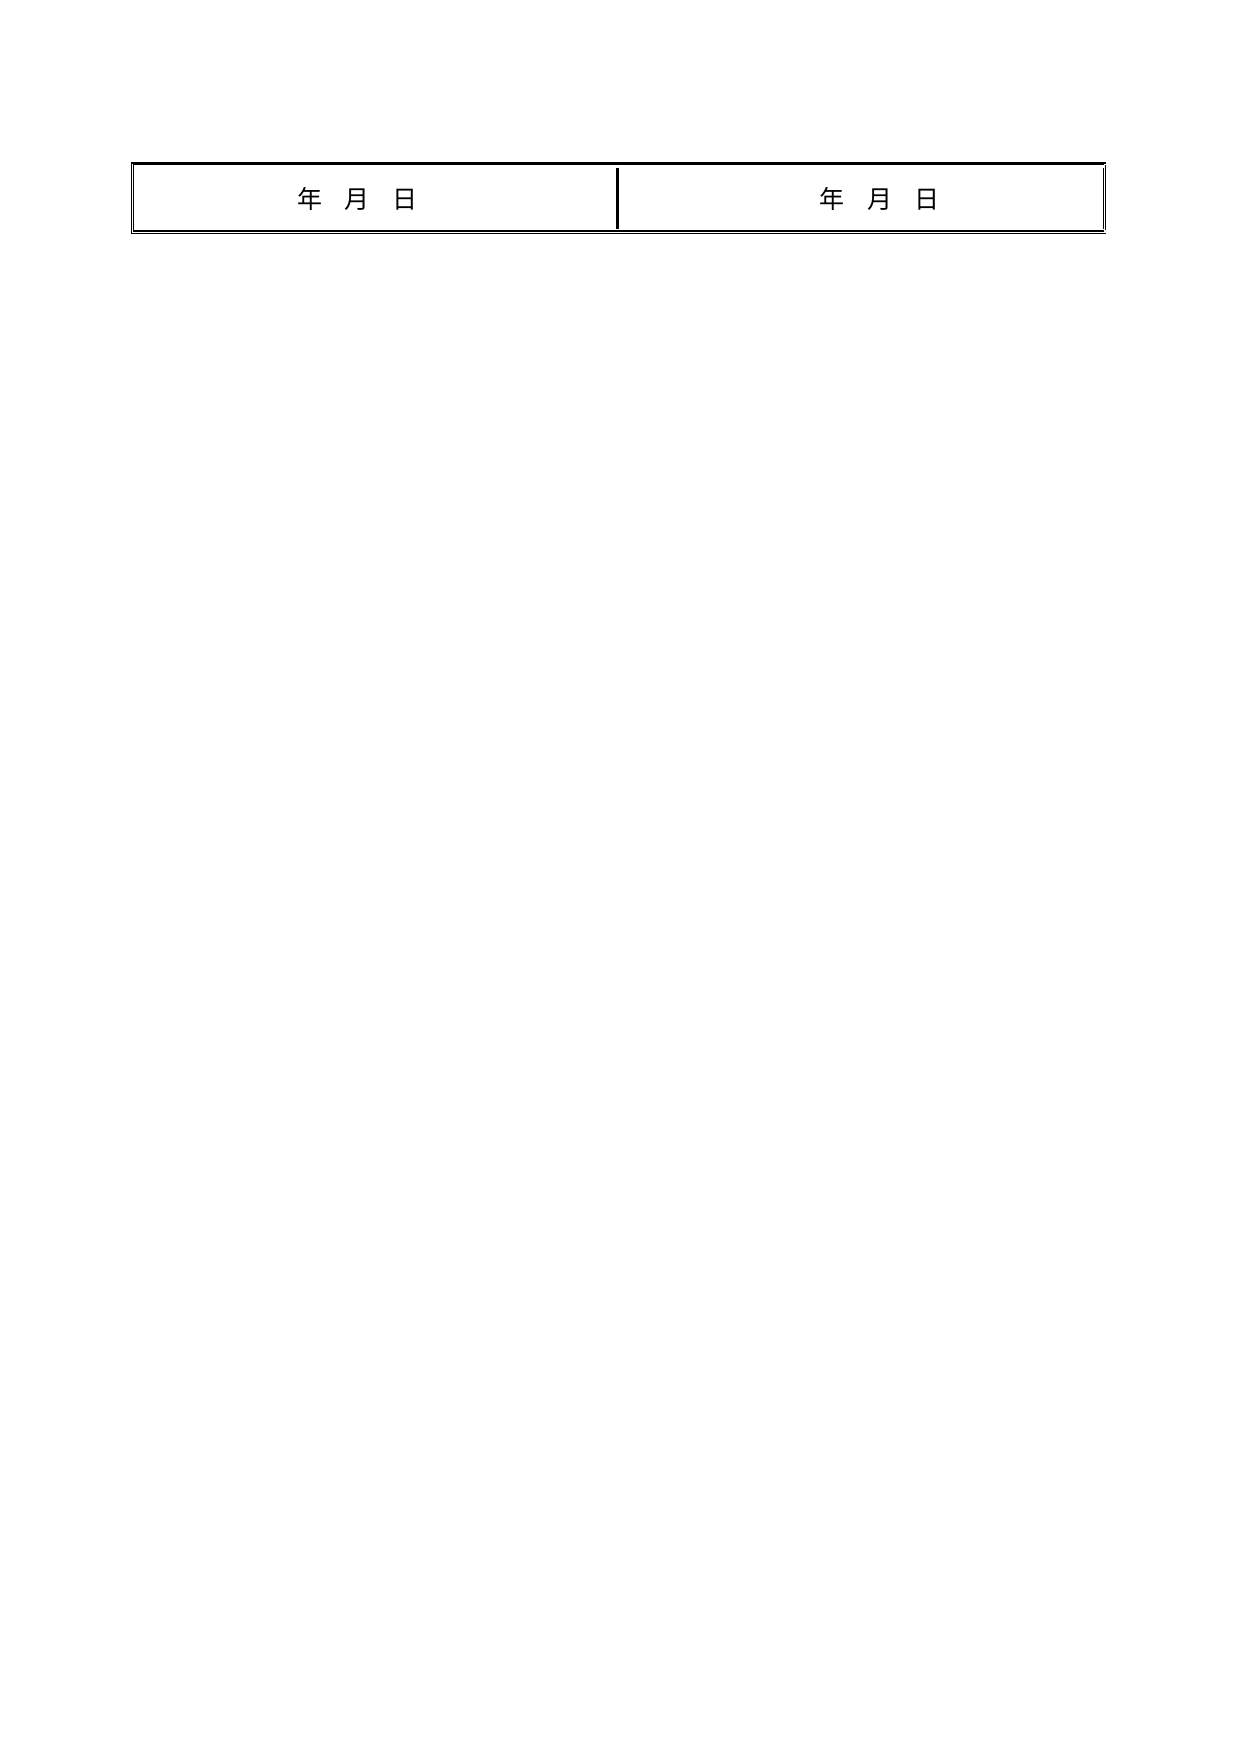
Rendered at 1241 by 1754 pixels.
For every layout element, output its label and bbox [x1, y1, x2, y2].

table_cell [617, 165, 1104, 230]
table_cell [134, 165, 617, 230]
